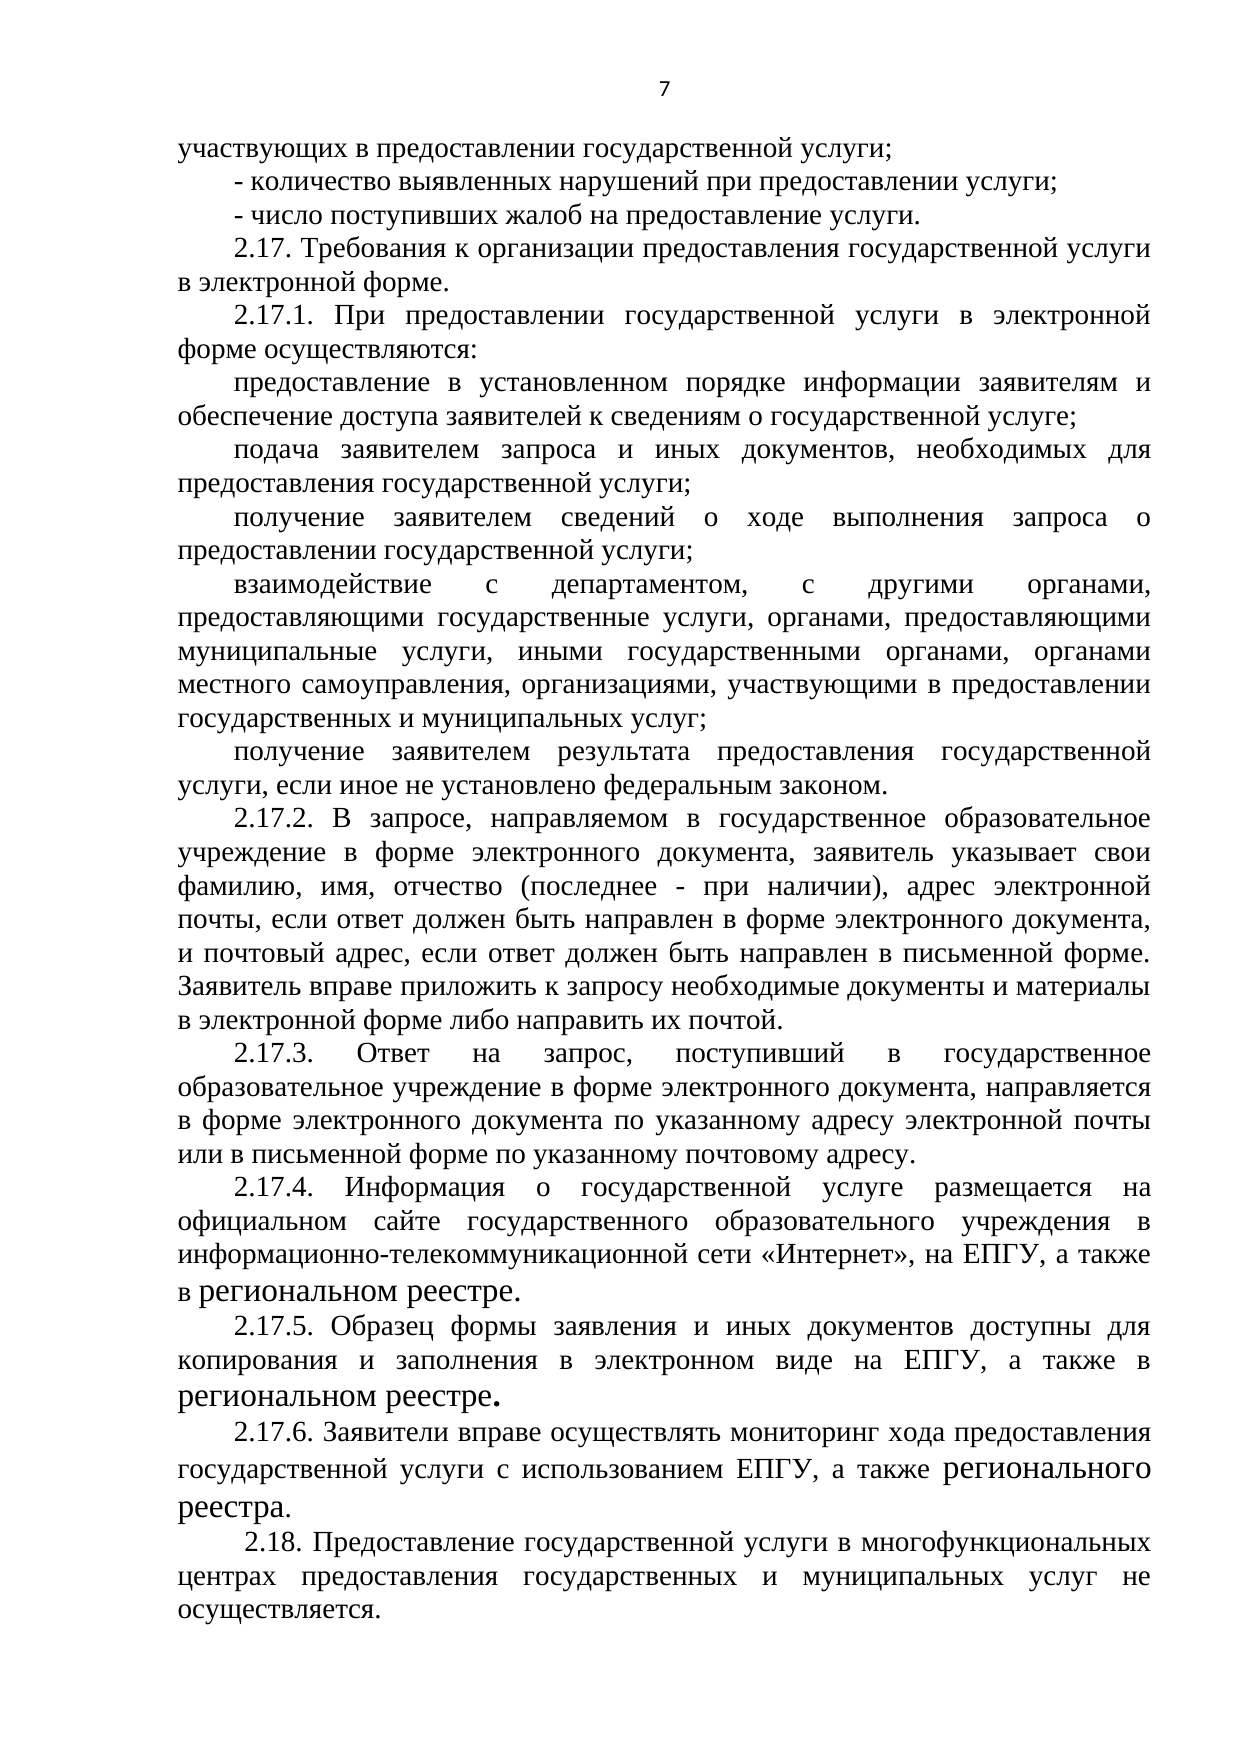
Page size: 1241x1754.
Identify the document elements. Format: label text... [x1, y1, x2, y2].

text получение заявителем сведений о ходе выполнения запроса о предоставлении государственной услуги; [177, 499, 1152, 566]
text предоставление в установленном порядке информации заявителям и обеспечение доступа заявителей к сведениям о государственной услуге; [177, 364, 1152, 432]
text взаимодействие с департаментом, с другими органами, предоставляющими государственные услуги, органами, предоставляющими муниципальные услуги, иными государственными органами, органами местного самоуправления, организациями, участвующими в предоставлении государственных и муниципальных услуг; [177, 566, 1152, 733]
text 2.17.1. При предоставлении государственной услуги в электронной форме осуществляются: [177, 297, 1152, 364]
text 2.17.6. Заявители вправе осуществлять мониторинг хода предоставления государственной услуги с использованием ЕПГУ, а также регионального реестра. [177, 1414, 1152, 1524]
text 2.17.4. Информация о государственной услуге размещается на официальном сайте государственного образовательного учреждения в информационно-телекоммуникационной сети «Интернет», на ЕПГУ, а также в региональном реестре. [177, 1169, 1152, 1308]
text подача заявителем запроса и иных документов, необходимых для предоставления государственной услуги; [177, 432, 1152, 499]
text 2.17.5. Образец формы заявления и иных документов доступны для копирования и заполнения в электронном виде на ЕПГУ, а также в региональном реестре. [177, 1308, 1152, 1414]
text - количество выявленных нарушений при предоставлении услуги; [177, 163, 1152, 197]
text получение заявителем результата предоставления государственной услуги, если иное не установлено федеральным законом. [177, 733, 1152, 801]
text 2.18. Предоставление государственной услуги в многофункциональных центрах предоставления государственных и муниципальных услуг не осуществляется. [177, 1524, 1152, 1625]
text 2.17.2. В запросе, направляемом в государственное образовательное учреждение в форме электронного документа, заявитель указывает свои фамилию, имя, отчество (последнее - при наличии), адрес электронной почты, если ответ должен быть направлен в форме электронного документа, и почтовый адрес, если ответ должен быть направлен в письменной форме. Заявитель вправе приложить к запросу необходимые документы и материалы в электронной форме либо направить их почтой. [177, 801, 1152, 1035]
text 2.17.3. Ответ на запрос, поступивший в государственное образовательное учреждение в форме электронного документа, направляется в форме электронного документа по указанному адресу электронной почты или в письменной форме по указанному почтовому адресу. [177, 1035, 1152, 1169]
text 2.17. Требования к организации предоставления государственной услуги в электронной форме. [177, 230, 1152, 297]
text - число поступивших жалоб на предоставление услуги. [177, 197, 1152, 230]
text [177, 130, 1152, 163]
